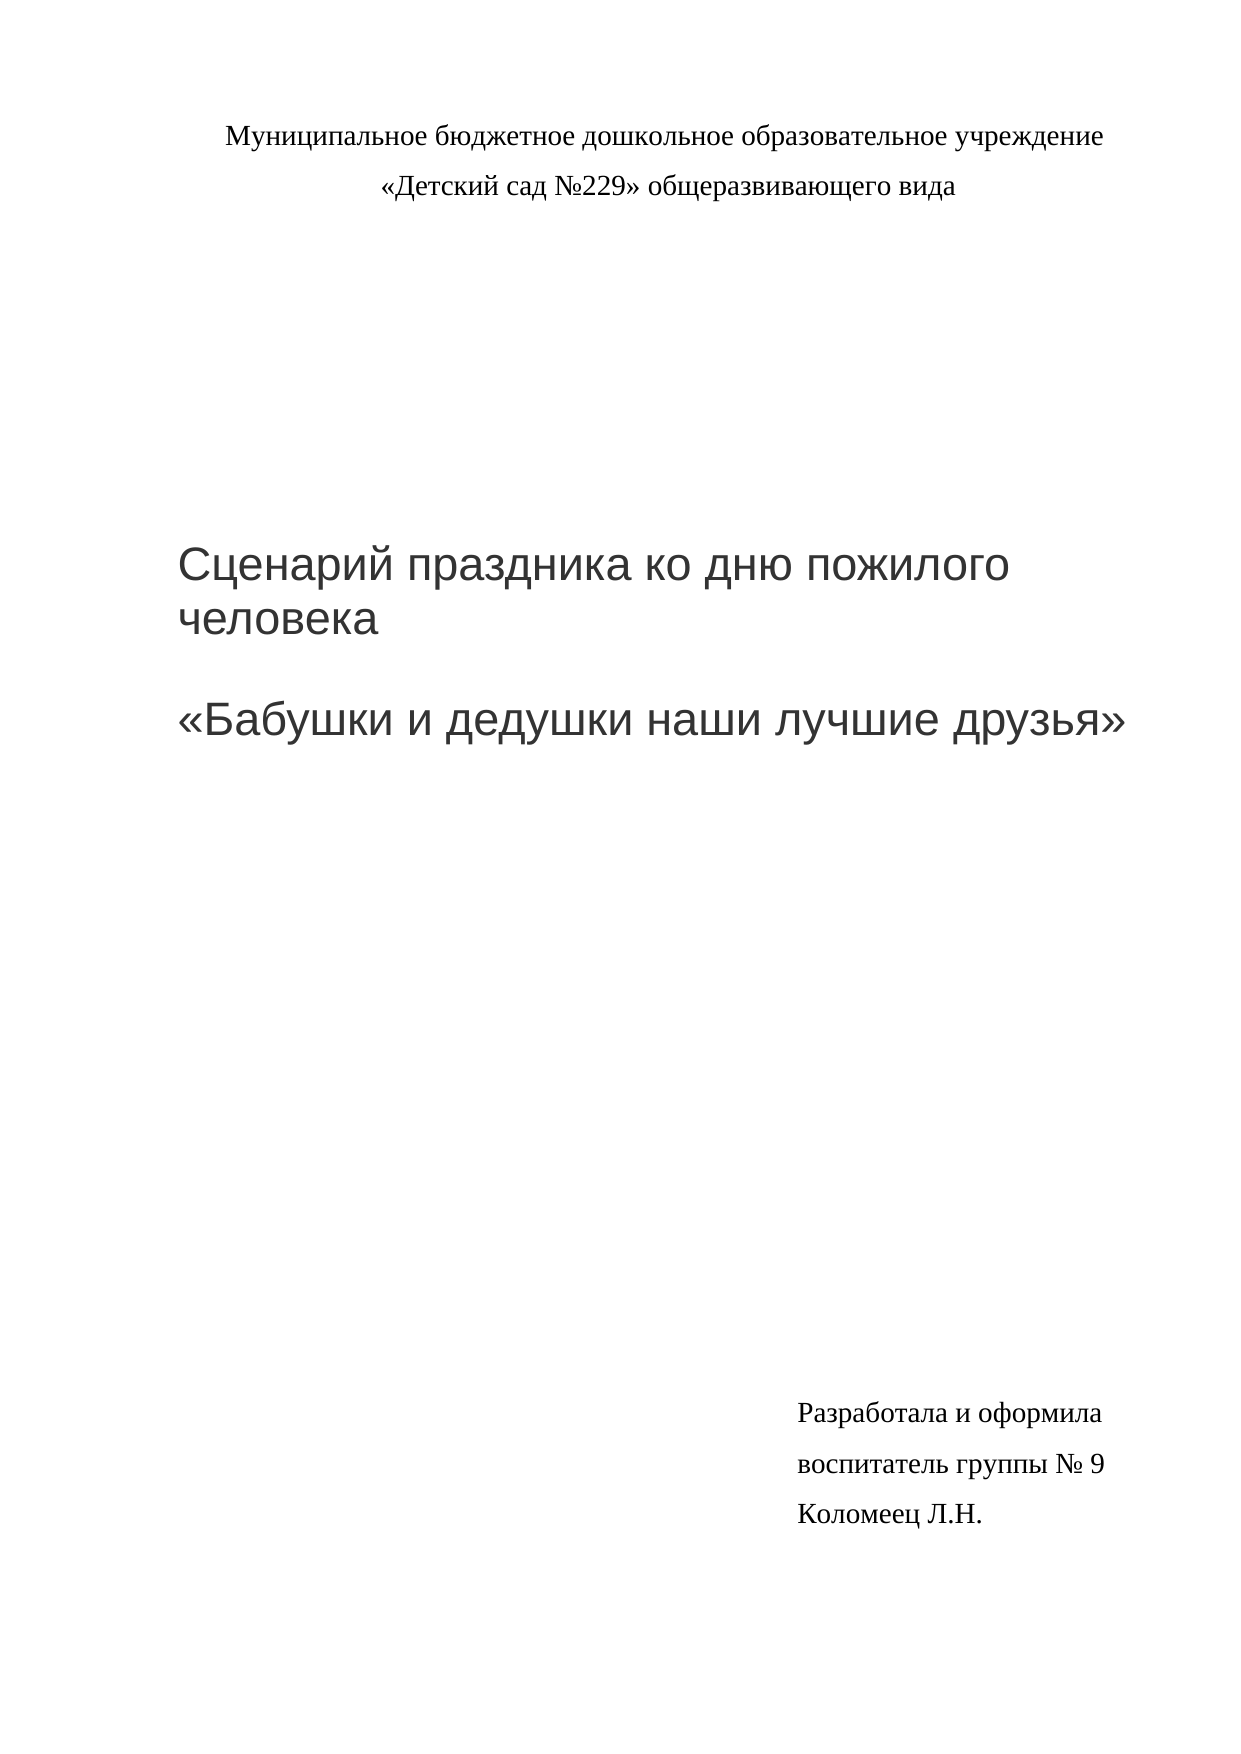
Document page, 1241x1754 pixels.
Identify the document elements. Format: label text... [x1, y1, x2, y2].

text Муниципальное бюджетное дошкольное образовательное учреждение [177, 118, 1152, 152]
text воспитатель группы № 9 [177, 1446, 1152, 1479]
text Коломеец Л.Н. [177, 1496, 1152, 1530]
text Разработала и оформила [177, 1396, 1152, 1429]
text Сценарий праздника ко дню пожилого человека [177, 536, 1152, 644]
text «Бабушки и дедушки наши лучшие друзья» [177, 691, 1152, 745]
text «Детский сад №229» общеразвивающего вида [177, 168, 1152, 202]
